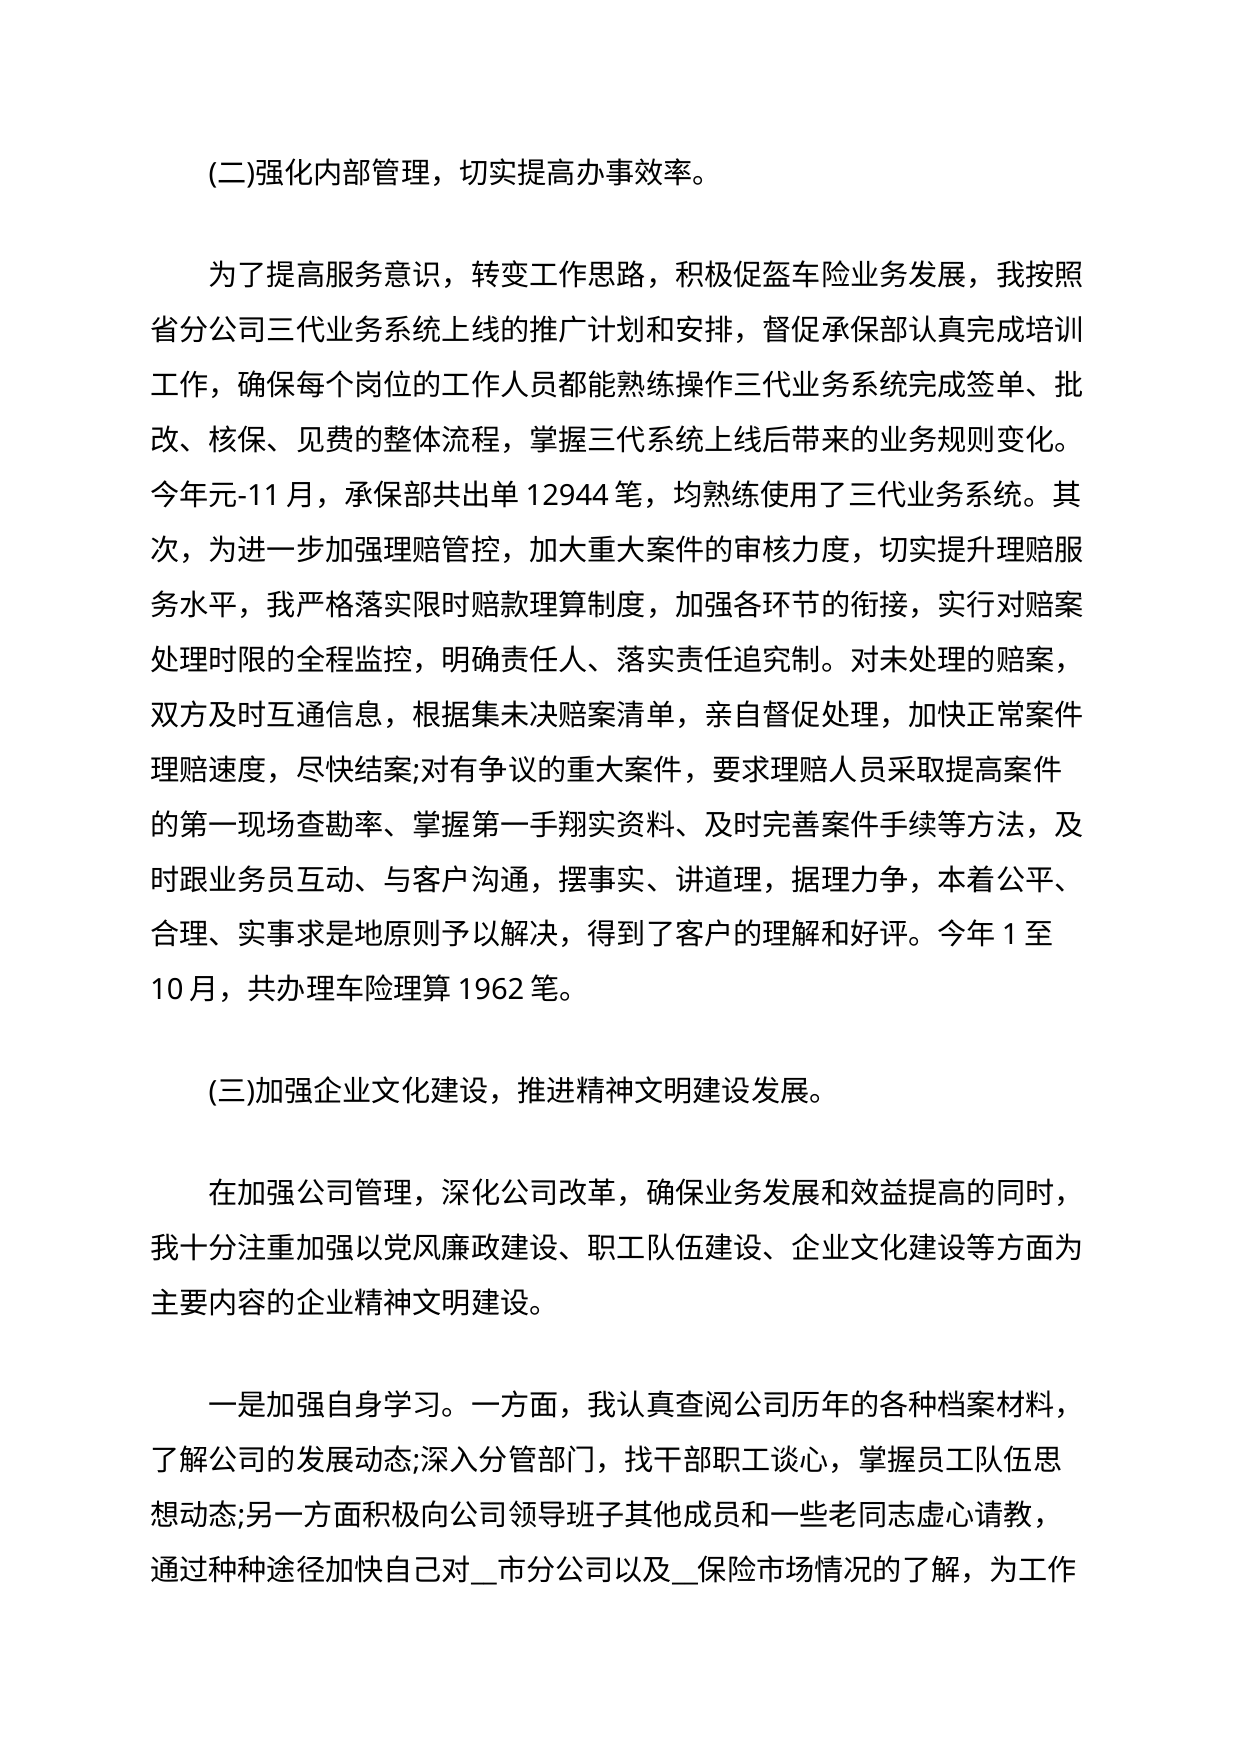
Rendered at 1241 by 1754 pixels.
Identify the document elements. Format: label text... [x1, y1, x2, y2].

text (三)加强企业文化建设，推进精神文明建设发展。 [150, 1068, 1090, 1110]
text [150, 1381, 1090, 1589]
text 在加强公司管理，深化公司改革，确保业务发展和效益提高的同时，我十分注重加强以党风廉政建设、职工队伍建设、企业文化建设等方面为主要内容的企业精神文明建设。 [150, 1170, 1090, 1322]
text (二)强化内部管理，切实提高办事效率。 [150, 150, 1090, 192]
text 为了提高服务意识，转变工作思路，积极促盔车险业务发展，我按照省分公司三代业务系统上线的推广计划和安排，督促承保部认真完成培训工作，确保每个岗位的工作人员都能熟练操作三代业务系统完成签单、批改、核保、见费的整体流程，掌握三代系统上线后带来的业务规则变化。今年元-11月，承保部共出单12944笔，均熟练使用了三代业务系统。其次，为进一步加强理赔管控，加大重大案件的审核力度，切实提升理赔服务水平，我严格落实限时赔款理算制度，加强各环节的衔接，实行对赔案处理时限的全程监控，明确责任人、落实责任追究制。对未处理的赔案，双方及时互通信息，根据集未决赔案清单，亲自督促处理，加快正常案件理赔速度，尽快结案;对有争议的重大案件，要求理赔人员采取提高案件的第一现场查勘率、掌握第一手翔实资料、及时完善案件手续等方法，及时跟业务员互动、与客户沟通，摆事实、讲道理，据理力争，本着公平、合理、实事求是地原则予以解决，得到了客户的理解和好评。今年1至10月，共办理车险理算1962笔。 [150, 252, 1090, 1008]
